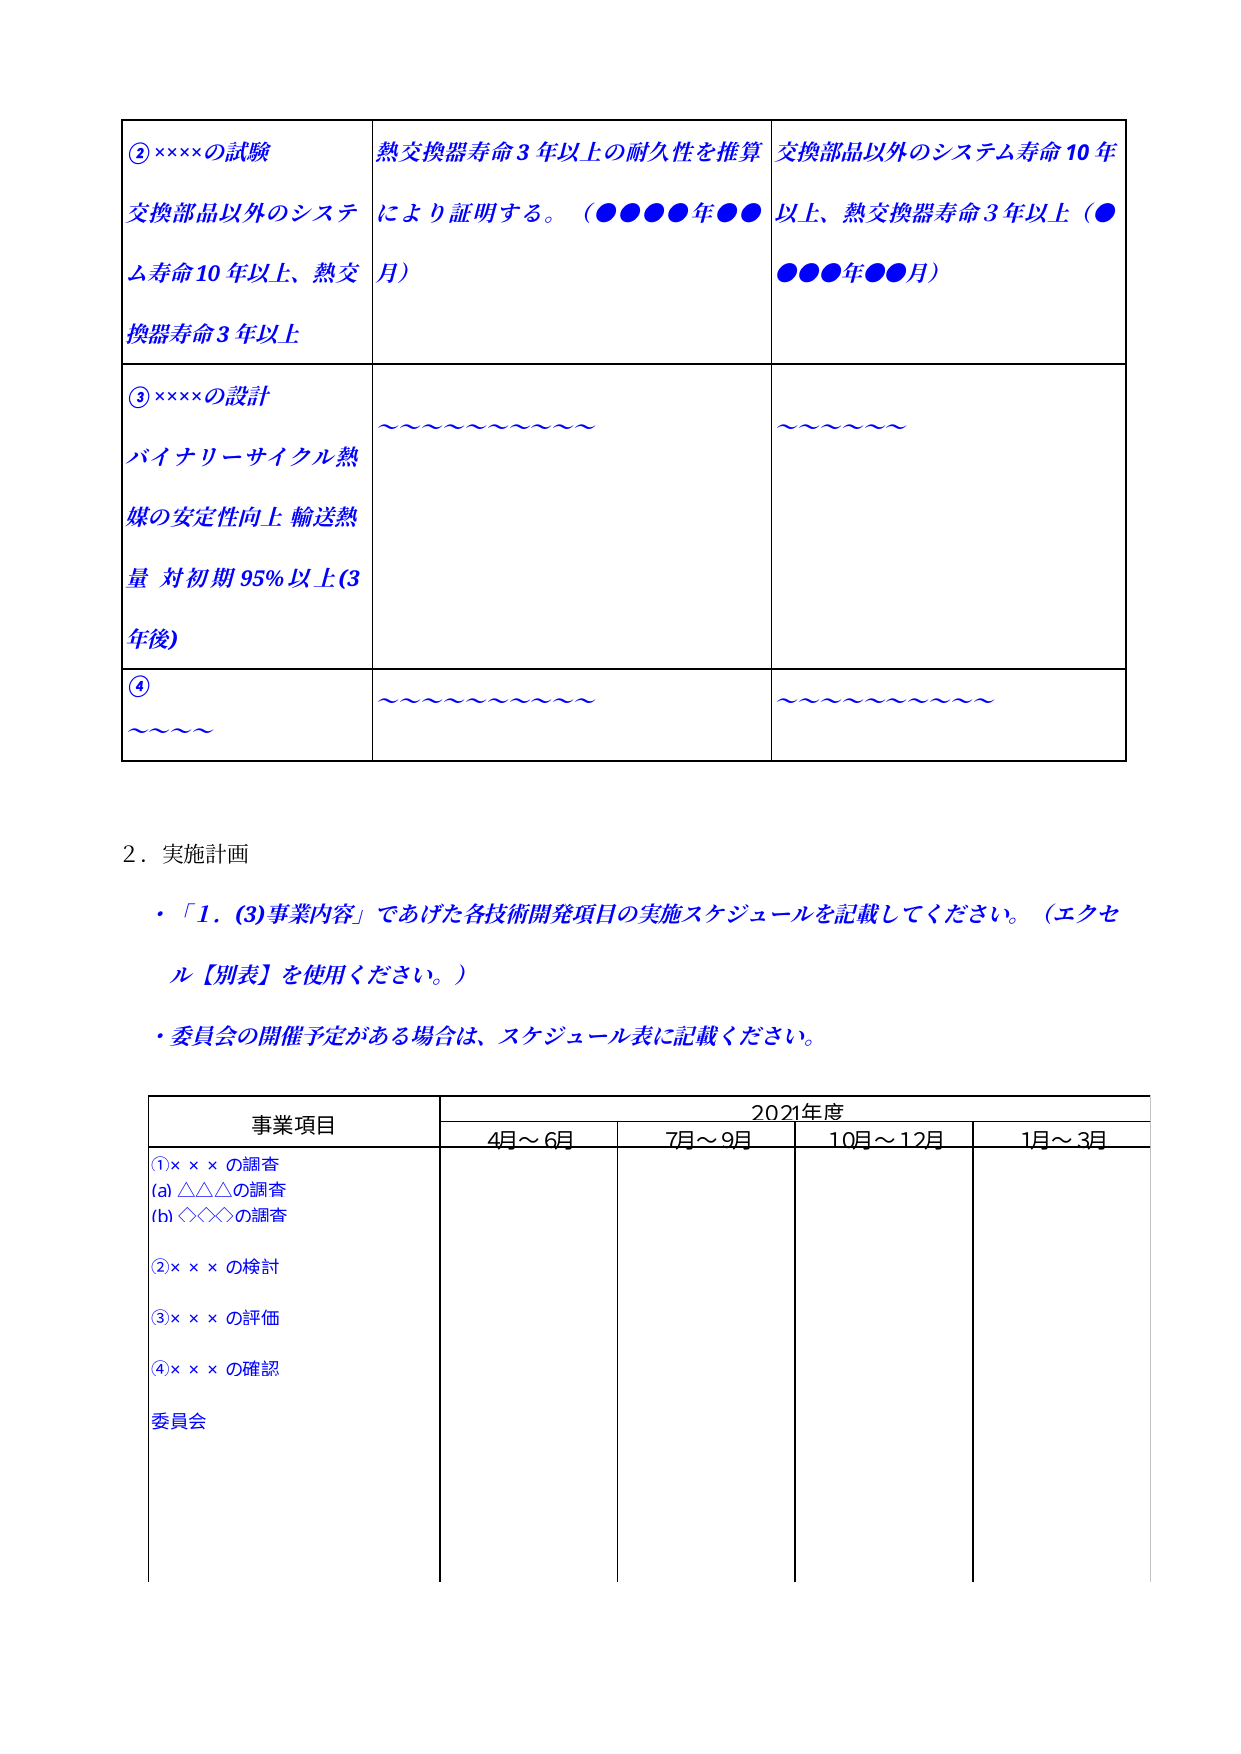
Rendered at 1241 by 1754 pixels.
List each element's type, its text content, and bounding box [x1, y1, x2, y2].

table_cell ②××××の試験 交換部品以外のシステム寿命10年以上、熱交換器寿命3年以上 [123, 121, 372, 363]
table_cell 交換部品以外のシステム寿命10年以上、熱交換器寿命３年以上（●●●●年●●月） [772, 121, 1125, 363]
table_cell ～～～～～～～～～～ [772, 670, 1125, 760]
table_cell ④ ～～～～ [123, 670, 372, 760]
table_cell ～～～～～～～～～～ [373, 365, 771, 668]
table_cell ～～～～～～～～～～ [373, 670, 771, 760]
table_cell 熱交換器寿命3年以上の耐久性を推算により証明する。（●●●●年●●月） [373, 121, 771, 363]
subtitle ２．実施計画 [118, 823, 1122, 883]
table_cell ③××××の設計 バイナリーサイクル熱媒の安定性向上 輸送熱量 対初期95%以上(3年後) [123, 365, 372, 668]
text ・委員会の開催予定がある場合は、スケジュール表に記載ください。 [148, 1004, 1122, 1065]
text ・「１．(3)事業内容」であげた各技術開発項目の実施スケジュールを記載してください。（エクセル【別表】を使用ください。） [148, 883, 1122, 1004]
table_cell ～～～～～～ [772, 365, 1125, 668]
